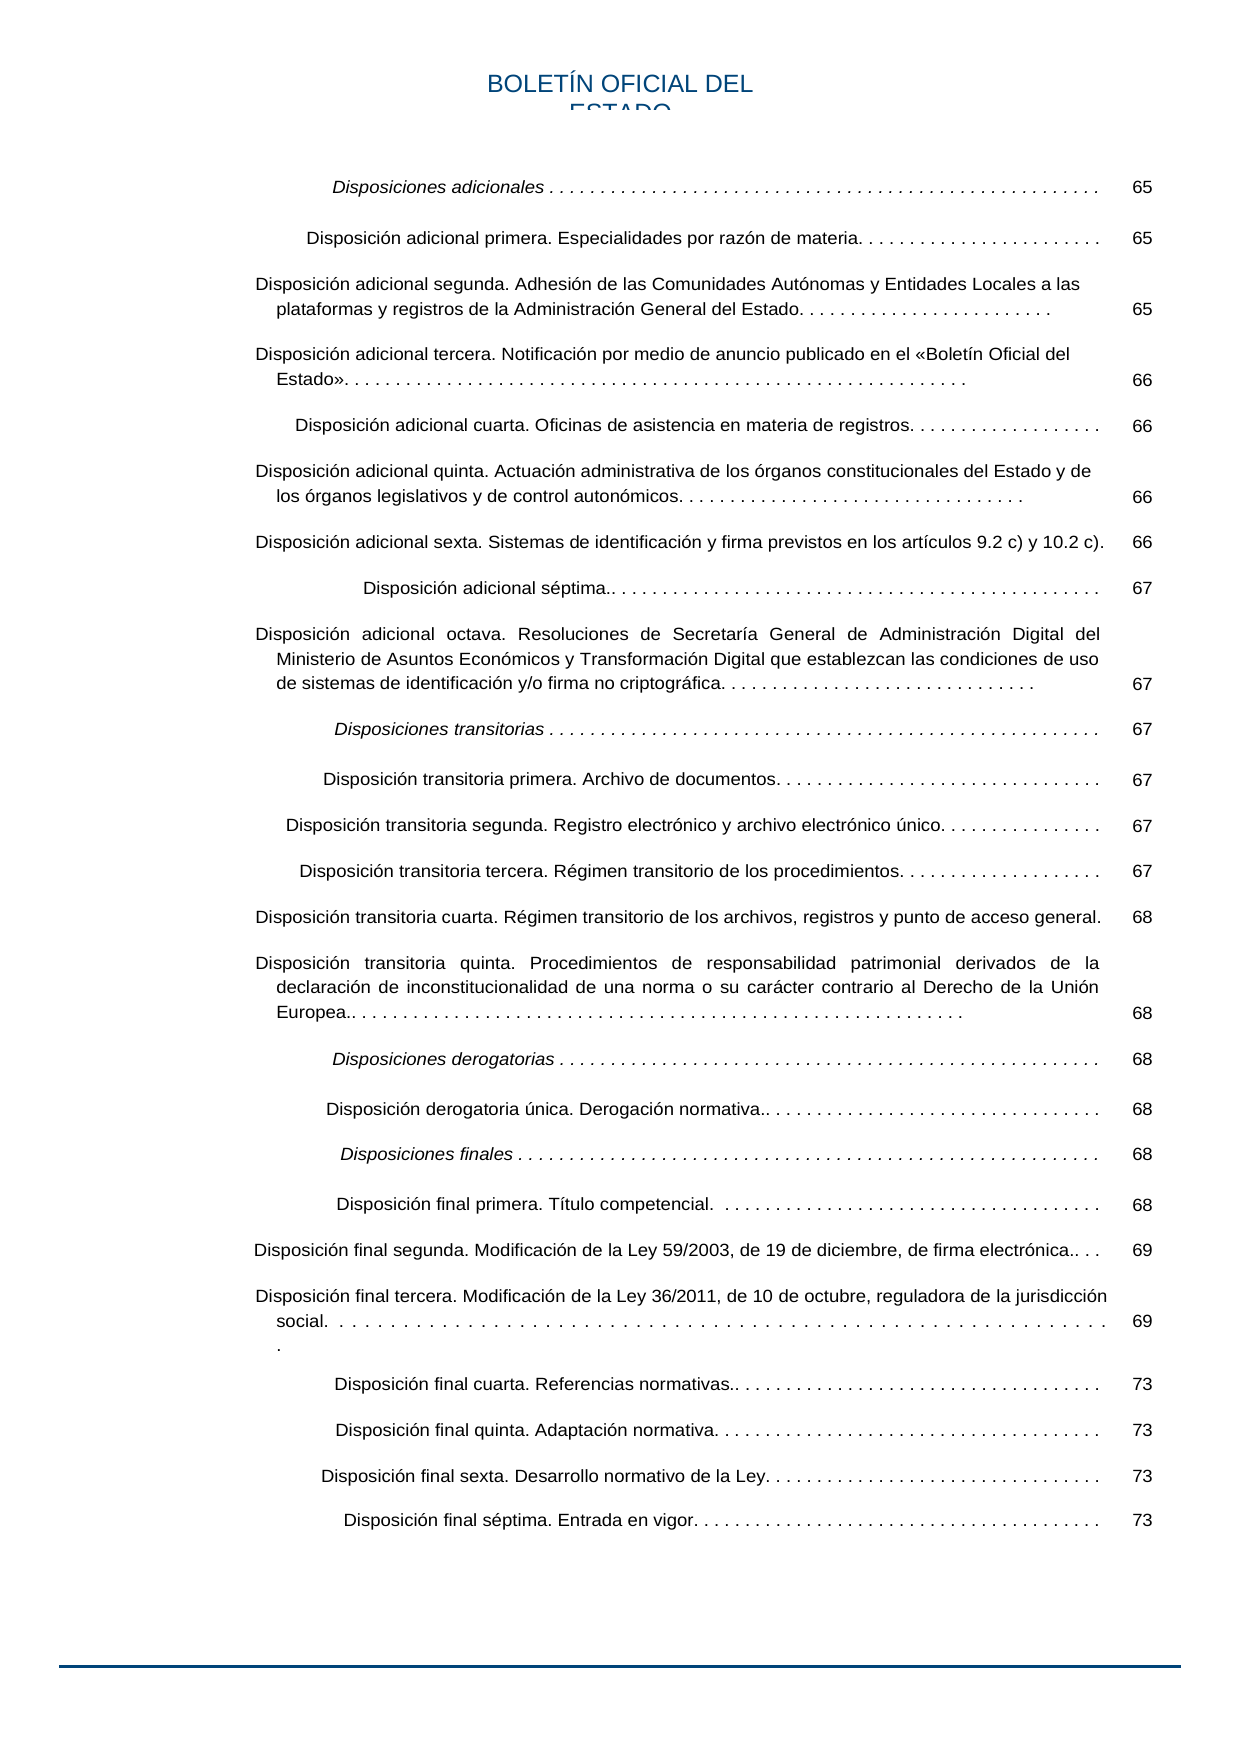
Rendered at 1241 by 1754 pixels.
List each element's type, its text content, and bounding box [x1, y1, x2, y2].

table_cell 69 [1116, 1273, 1173, 1361]
table_header 65 [1116, 178, 1173, 213]
table_cell Disposición final séptima. Entrada en vigor. . . . . . . . . . . . . . . . . . . . . . . . . . . . . . . . . . . . . . . . [187, 1499, 1116, 1532]
table_cell Disposición adicional primera. Especialidades por razón de materia. . . . . . . . . . . . . . . . . . . . . . . . [187, 213, 1116, 261]
table_cell Disposición transitoria quinta. Procedimientos de responsabilidad patrimonial derivados de la declaración de inconstitucionalidad de una norma o su carácter contrario al Derecho de la Unión Europea.. . . . . . . . . . . . . . . . . . . . . . . . . . . . . . . . . . . . . . . . . . . . . . . . . . . . . . . . . . . . [187, 940, 1116, 1036]
table_cell 69 [1116, 1228, 1173, 1273]
table_cell 67 [1116, 803, 1173, 848]
table_cell Disposición transitoria cuarta. Régimen transitorio de los archivos, registros y punto de acceso general. [187, 894, 1116, 940]
table_cell Disposición transitoria segunda. Registro electrónico y archivo electrónico único. . . . . . . . . . . . . . . . [187, 803, 1116, 848]
table_cell 73 [1116, 1499, 1173, 1532]
table_cell Disposición derogatoria única. Derogación normativa.. . . . . . . . . . . . . . . . . . . . . . . . . . . . . . . . . [187, 1084, 1116, 1132]
table_header Disposiciones adicionales . . . . . . . . . . . . . . . . . . . . . . . . . . . . . . . . . . . . . . . . . . . . . . . . . . . . . . [187, 178, 1116, 213]
table_cell 68 [1116, 894, 1173, 940]
table_cell 73 [1116, 1361, 1173, 1407]
table_cell 65 [1116, 261, 1173, 332]
table_cell Disposición adicional octava. Resoluciones de Secretaría General de Administración Digital del Ministerio de Asuntos Económicos y Transformación Digital que establezcan las condiciones de uso de sistemas de identificación y/o firma no criptográfica. . . . . . . . . . . . . . . . . . . . . . . . . . . . . . . [187, 611, 1116, 707]
table_cell Disposición final primera. Título competencial. . . . . . . . . . . . . . . . . . . . . . . . . . . . . . . . . . . . . . [187, 1179, 1116, 1227]
table_cell 66 [1116, 449, 1173, 519]
table_cell Disposición final segunda. Modificación de la Ley 59/2003, de 19 de diciembre, de firma electrónica.. . . [187, 1228, 1116, 1273]
table_cell 65 [1116, 213, 1173, 261]
table_cell Disposiciones derogatorias . . . . . . . . . . . . . . . . . . . . . . . . . . . . . . . . . . . . . . . . . . . . . . . . . . . . . [187, 1036, 1116, 1083]
table_cell 73 [1116, 1453, 1173, 1499]
table_cell 67 [1116, 707, 1173, 754]
table_cell Disposición transitoria tercera. Régimen transitorio de los procedimientos. . . . . . . . . . . . . . . . . . . . [187, 849, 1116, 894]
table_cell 67 [1116, 849, 1173, 894]
table_cell 66 [1116, 519, 1173, 565]
table_cell Disposición adicional sexta. Sistemas de identificación y firma previstos en los artículos 9.2 c) y 10.2 c). [187, 519, 1116, 565]
table_cell Disposición adicional séptima.. . . . . . . . . . . . . . . . . . . . . . . . . . . . . . . . . . . . . . . . . . . . . . . . [187, 565, 1116, 611]
table_cell 66 [1116, 332, 1173, 403]
table_cell 67 [1116, 611, 1173, 707]
table_cell Disposición adicional segunda. Adhesión de las Comunidades Autónomas y Entidades Locales a las plataformas y registros de la Administración General del Estado. . . . . . . . . . . . . . . . . . . . . . . . . [187, 261, 1116, 332]
table_cell 68 [1116, 940, 1173, 1036]
table_cell Disposición final sexta. Desarrollo normativo de la Ley. . . . . . . . . . . . . . . . . . . . . . . . . . . . . . . . . [187, 1453, 1116, 1499]
table_cell Disposición final quinta. Adaptación normativa. . . . . . . . . . . . . . . . . . . . . . . . . . . . . . . . . . . . . . [187, 1407, 1116, 1453]
table_cell Disposiciones transitorias . . . . . . . . . . . . . . . . . . . . . . . . . . . . . . . . . . . . . . . . . . . . . . . . . . . . . . [187, 707, 1116, 754]
table_cell 68 [1116, 1036, 1173, 1083]
table_cell 66 [1116, 403, 1173, 448]
table_cell 67 [1116, 755, 1173, 803]
table_cell Disposición final cuarta. Referencias normativas.. . . . . . . . . . . . . . . . . . . . . . . . . . . . . . . . . . . . [187, 1361, 1116, 1407]
table_cell 67 [1116, 565, 1173, 611]
table_cell Disposición final tercera. Modificación de la Ley 36/2011, de 10 de octubre, reguladora de la jurisdicción social. . . . . . . . . . . . . . . . . . . . . . . . . . . . . . . . . . . . . . . . . . . . . . . . . . . . . . . . . . . . . . [187, 1273, 1116, 1361]
table_cell Disposiciones finales . . . . . . . . . . . . . . . . . . . . . . . . . . . . . . . . . . . . . . . . . . . . . . . . . . . . . . . . . [187, 1132, 1116, 1179]
table_cell 73 [1116, 1407, 1173, 1453]
table_cell 68 [1116, 1179, 1173, 1227]
table_cell Disposición adicional tercera. Notificación por medio de anuncio publicado en el «Boletín Oficial del Estado». . . . . . . . . . . . . . . . . . . . . . . . . . . . . . . . . . . . . . . . . . . . . . . . . . . . . . . . . . . . . [187, 332, 1116, 403]
table_cell 68 [1116, 1084, 1173, 1132]
table_cell Disposición transitoria primera. Archivo de documentos. . . . . . . . . . . . . . . . . . . . . . . . . . . . . . . . [187, 755, 1116, 803]
table_cell Disposición adicional quinta. Actuación administrativa de los órganos constitucionales del Estado y de los órganos legislativos y de control autonómicos. . . . . . . . . . . . . . . . . . . . . . . . . . . . . . . . . . [187, 449, 1116, 519]
table_cell 68 [1116, 1132, 1173, 1179]
table_cell Disposición adicional cuarta. Oficinas de asistencia en materia de registros. . . . . . . . . . . . . . . . . . . [187, 403, 1116, 448]
